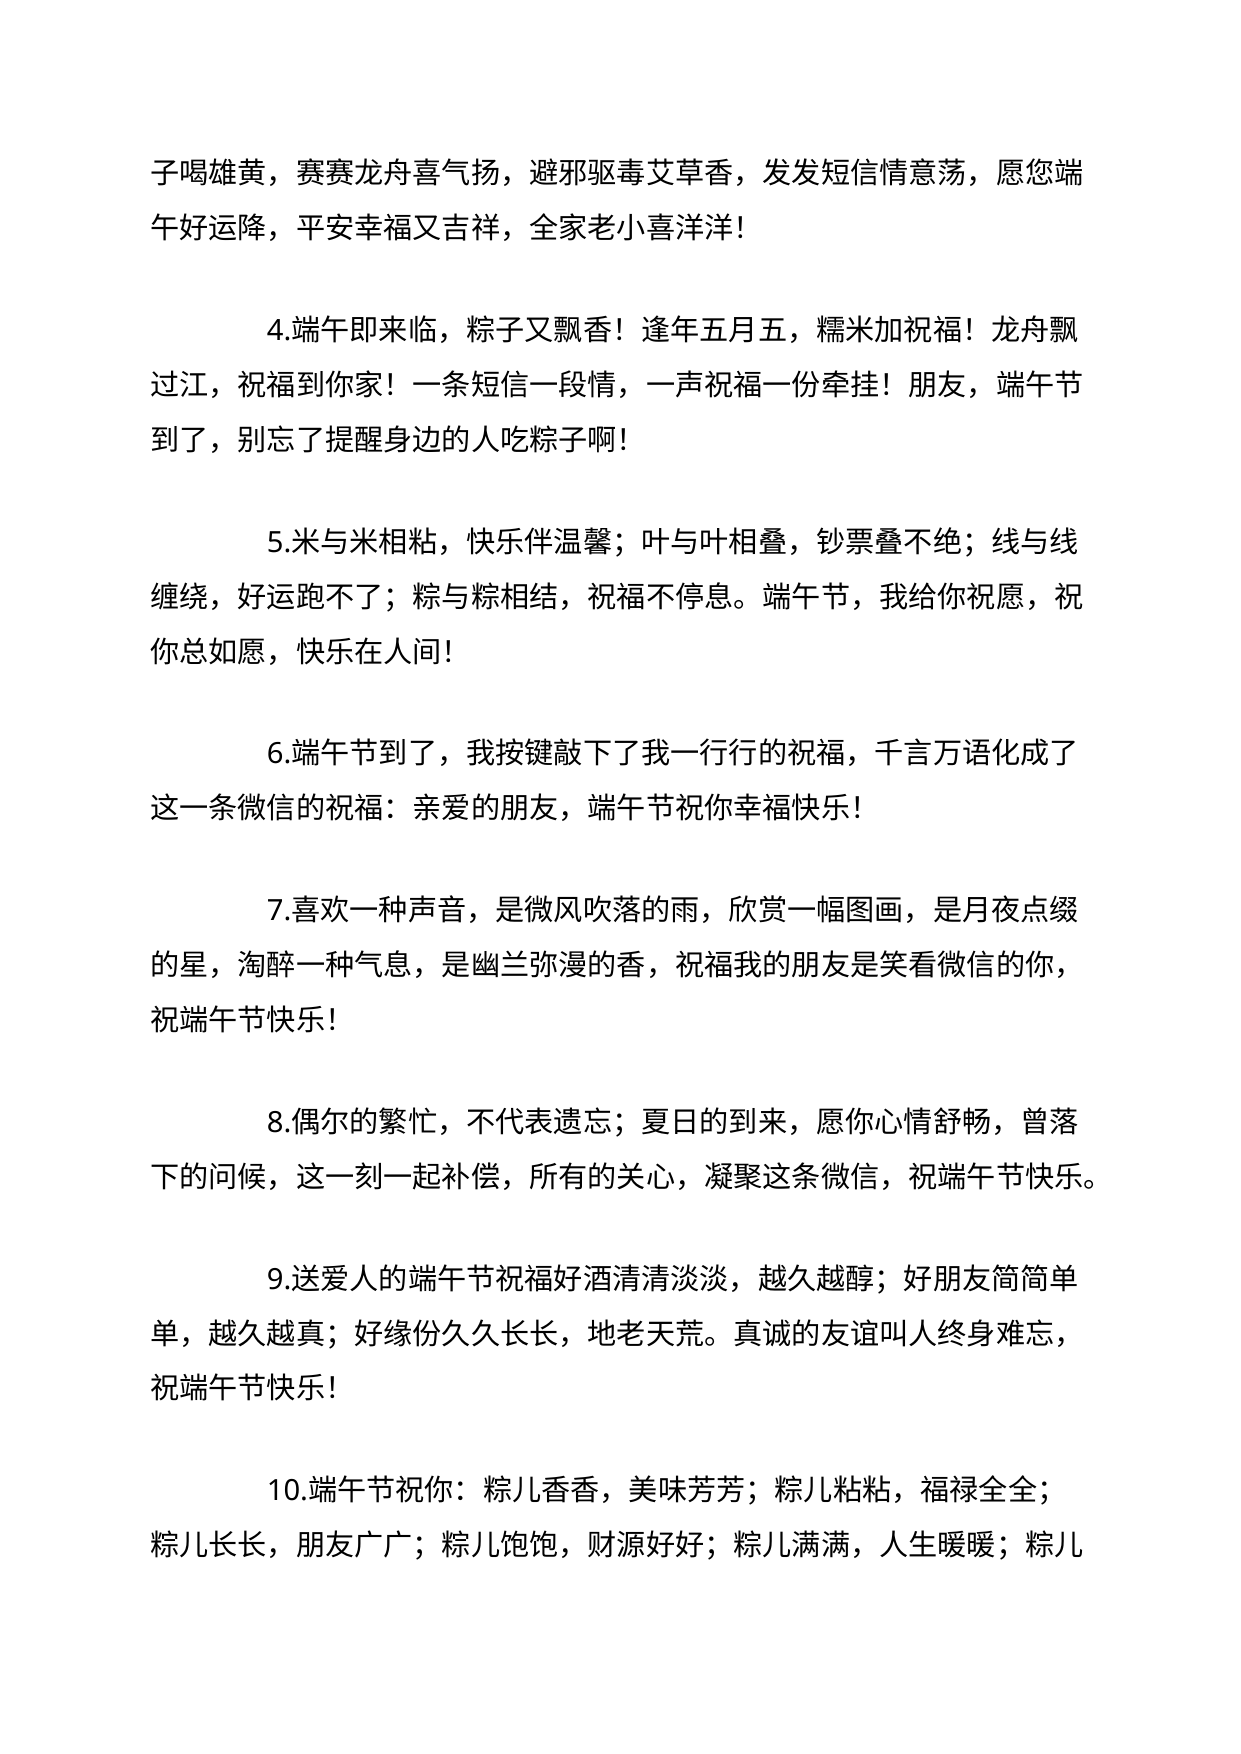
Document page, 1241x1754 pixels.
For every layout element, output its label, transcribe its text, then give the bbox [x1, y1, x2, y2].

text 6.端午节到了，我按键敲下了我一行行的祝福，千言万语化成了这一条微信的祝福：亲爱的朋友，端午节祝你幸福快乐！ [150, 730, 1090, 827]
text 9.送爱人的端午节祝福好酒清清淡淡，越久越醇；好朋友简简单单，越久越真；好缘份久久长长，地老天荒。真诚的友谊叫人终身难忘，祝端午节快乐！ [150, 1255, 1090, 1407]
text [150, 150, 1090, 247]
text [150, 1467, 1090, 1564]
text 8.偶尔的繁忙，不代表遗忘；夏日的到来，愿你心情舒畅，曾落下的问候，这一刻一起补偿，所有的关心，凝聚这条微信，祝端午节快乐。 [150, 1098, 1090, 1196]
text 5.米与米相粘，快乐伴温馨；叶与叶相叠，钞票叠不绝；线与线缠绕，好运跑不了；粽与粽相结，祝福不停息。端午节，我给你祝愿，祝你总如愿，快乐在人间！ [150, 518, 1090, 671]
text 7.喜欢一种声音，是微风吹落的雨，欣赏一幅图画，是月夜点缀的星，淘醉一种气息，是幽兰弥漫的香，祝福我的朋友是笑看微信的你，祝端午节快乐！ [150, 887, 1090, 1039]
text 4.端午即来临，粽子又飘香！逢年五月五，糯米加祝福！龙舟飘过江，祝福到你家！一条短信一段情，一声祝福一份牵挂！朋友，端午节到了，别忘了提醒身边的人吃粽子啊！ [150, 307, 1090, 459]
